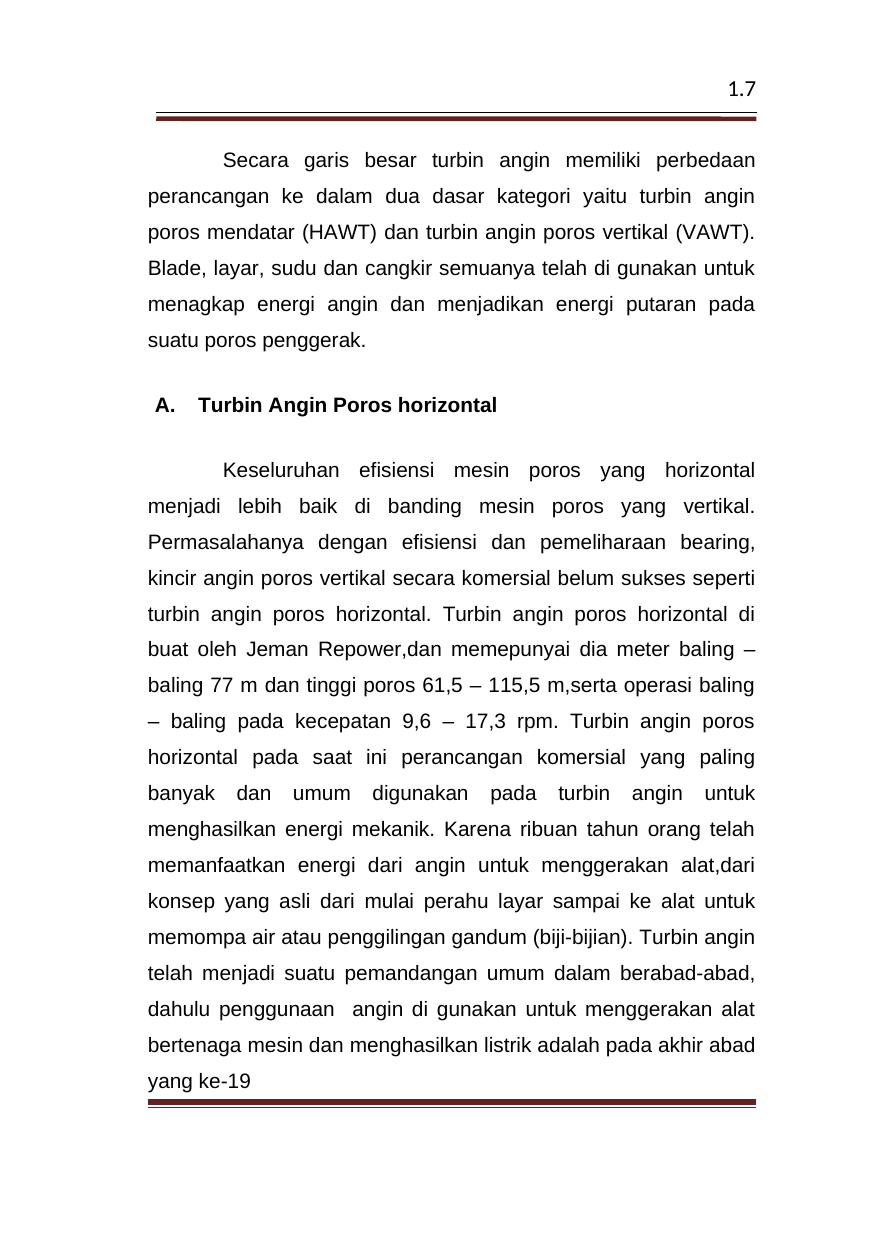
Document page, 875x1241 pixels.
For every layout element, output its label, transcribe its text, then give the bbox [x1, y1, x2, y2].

text Secara garis besar turbin angin memiliki perbedaan perancangan ke dalam dua dasar kategori yaitu turbin angin poros mendatar (HAWT) dan turbin angin poros vertikal (VAWT). Blade, layar, sudu dan cangkir semuanya telah di gunakan untuk menagkap energi angin dan menjadikan energi putaran pada suatu poros penggerak. [148, 148, 756, 351]
text Keseluruhan efisiensi mesin poros yang horizontal menjadi lebih baik di banding mesin poros yang vertikal. Permasalahanya dengan efisiensi dan pemeliharaan bearing, kincir angin poros vertikal secara komersial belum sukses seperti turbin angin poros horizontal. Turbin angin poros horizontal di buat oleh Jeman Repower,dan memepunyai dia meter baling – baling 77 m dan tinggi poros 61,5 – 115,5 m,serta operasi baling – baling pada kecepatan 9,6 – 17,3 rpm. Turbin angin poros horizontal pada saat ini perancangan komersial yang paling banyak dan umum digunakan pada turbin angin untuk menghasilkan energi mekanik. Karena ribuan tahun orang telah memanfaatkan energi dari angin untuk menggerakan alat,dari konsep yang asli dari mulai perahu layar sampai ke alat untuk memompa air atau penggilingan gandum (biji-bijian). Turbin angin telah menjadi suatu pemandangan umum dalam berabad-abad, dahulu penggunaan angin di gunakan untuk menggerakan alat bertenaga mesin dan menghasilkan listrik adalah pada akhir abad yang ke-19 [148, 458, 756, 1092]
subtitle Turbin Angin Poros horizontal [154, 392, 756, 416]
